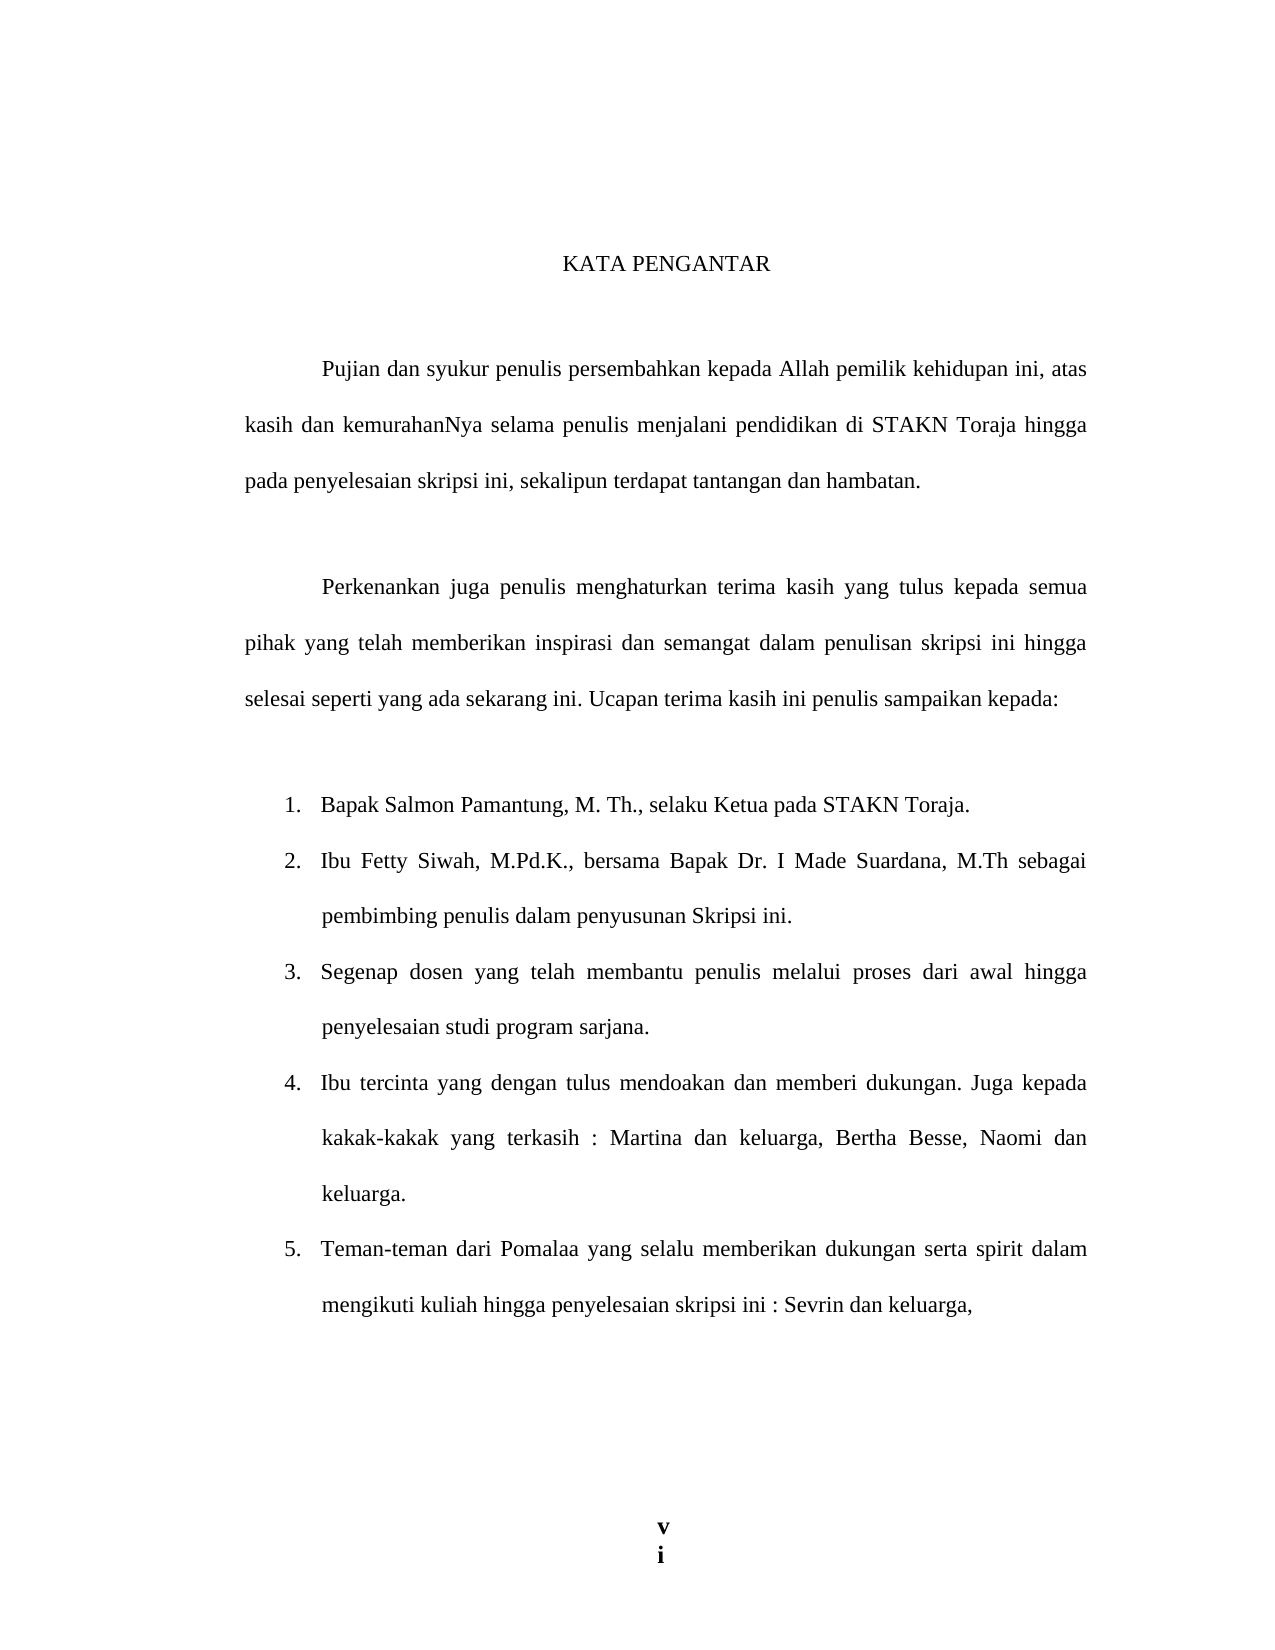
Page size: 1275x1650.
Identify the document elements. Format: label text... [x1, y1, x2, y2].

text Perkenankan juga penulis menghaturkan terima kasih yang tulus kepada semua pihak yang telah memberikan inspirasi dan semangat dalam penulisan skripsi ini hingga selesai seperti yang ada sekarang ini. Ucapan terima kasih ini penulis sampaikan kepada: [244, 549, 1088, 718]
list Ibu Fetty Siwah, M.Pd.K., bersama Bapak Dr. I Made Suardana, M.Th sebagai pembimbing penulis dalam penyusunan Skripsi ini. [284, 824, 1088, 935]
list Ibu tercinta yang dengan tulus mendoakan dan memberi dukungan. Juga kepada kakak-kakak yang terkasih : Martina dan keluarga, Bertha Besse, Naomi dan keluarga. [284, 1046, 1088, 1212]
text Pujian dan syukur penulis persembahkan kepada Allah pemilik kehidupan ini, atas kasih dan kemurahanNya selama penulis menjalani pendidikan di STAKN Toraja hingga pada penyelesaian skripsi ini, sekalipun terdapat tantangan dan hambatan. [244, 331, 1088, 499]
list Teman-teman dari Pomalaa yang selalu memberikan dukungan serta spirit dalam mengikuti kuliah hingga penyelesaian skripsi ini : Sevrin dan keluarga, [284, 1212, 1088, 1323]
text KATA PENGANTAR [244, 253, 1088, 276]
list Segenap dosen yang telah membantu penulis melalui proses dari awal hingga penyelesaian studi program sarjana. [284, 935, 1088, 1046]
list Bapak Salmon Pamantung, M. Th., selaku Ketua pada STAKN Toraja. [284, 768, 1088, 824]
